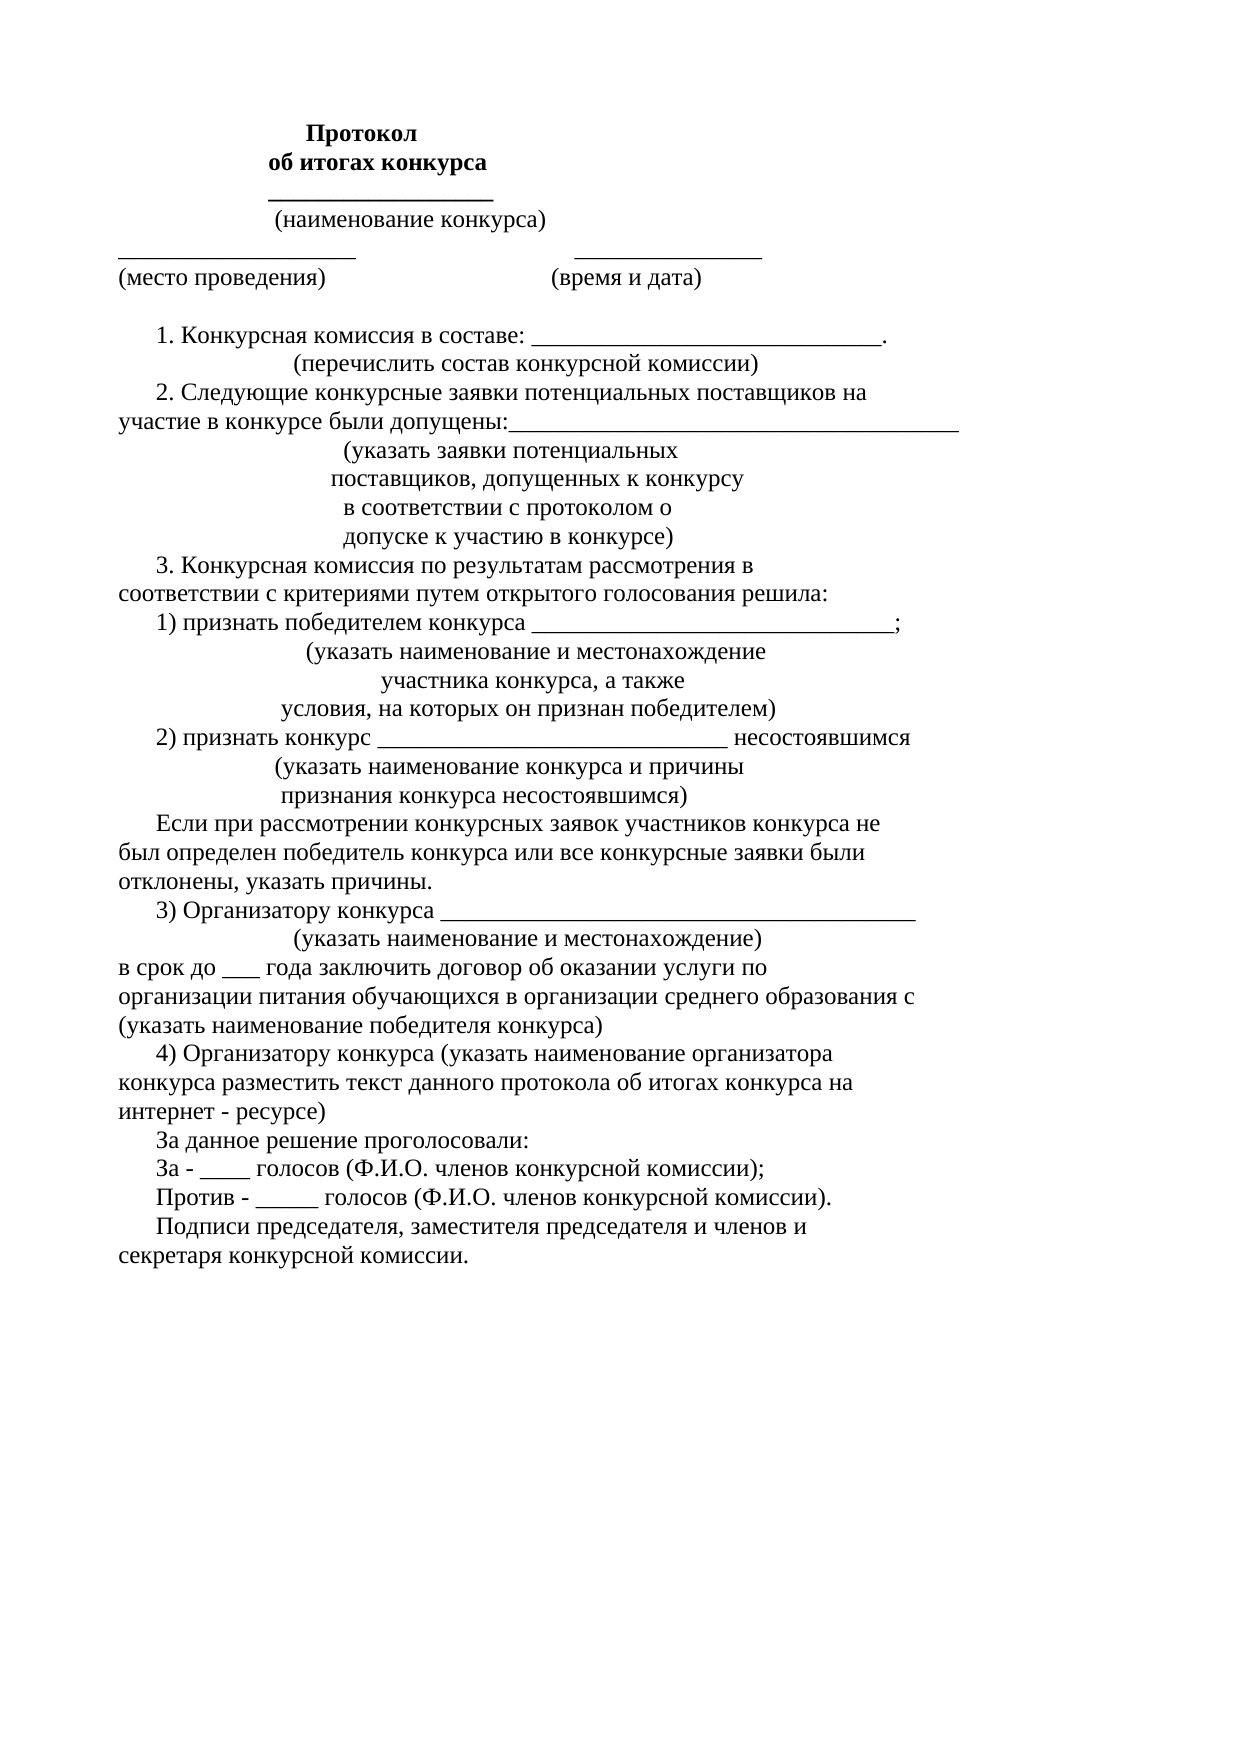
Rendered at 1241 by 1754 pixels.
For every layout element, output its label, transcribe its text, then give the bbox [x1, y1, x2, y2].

text Протокол об итогах конкурса __________________ (наименование конкурса) ___________________ _______________ (место проведения) (время и дата) [118, 118, 1152, 291]
text 1. Конкурсная комиссия в составе: ____________________________. (перечислить состав конкурсной комиссии) 2. Следующие конкурсные заявки потенциальных поставщиков на участие в конкурсе были допущены:____________________________________ (указать заявки потенциальных поставщиков, допущенных к конкурсу в соответствии с протоколом о допуске к участию в конкурсе) 3. Конкурсная комиссия по результатам рассмотрения в соответствии с критериями путем открытого голосования решила: 1) признать победителем конкурса _____________________________; (указать наименование и местонахождение участника конкурса, а также условия, на которых он признан победителем) 2) признать конкурс ____________________________ несостоявшимся (указать наименование конкурса и причины признания конкурса несостоявшимся) Если при рассмотрении конкурсных заявок участников конкурса не был определен победитель конкурса или все конкурсные заявки были отклонены, указать причины. 3) Организатору конкурса ______________________________________ (указать наименование и местонахождение) в срок до ___ года заключить договор об оказании услуги по организации питания обучающихся в организации среднего образования с (указать наименование победителя конкурса) 4) Организатору конкурса (указать наименование организатора конкурса разместить текст данного протокола об итогах конкурса на интернет - ресурсе) За данное решение проголосовали: За - ____ голосов (Ф.И.О. членов конкурсной комиссии); Против - _____ голосов (Ф.И.О. членов конкурсной комиссии). Подписи председателя, заместителя председателя и членов и секретаря конкурсной комиссии. [118, 320, 1152, 1268]
